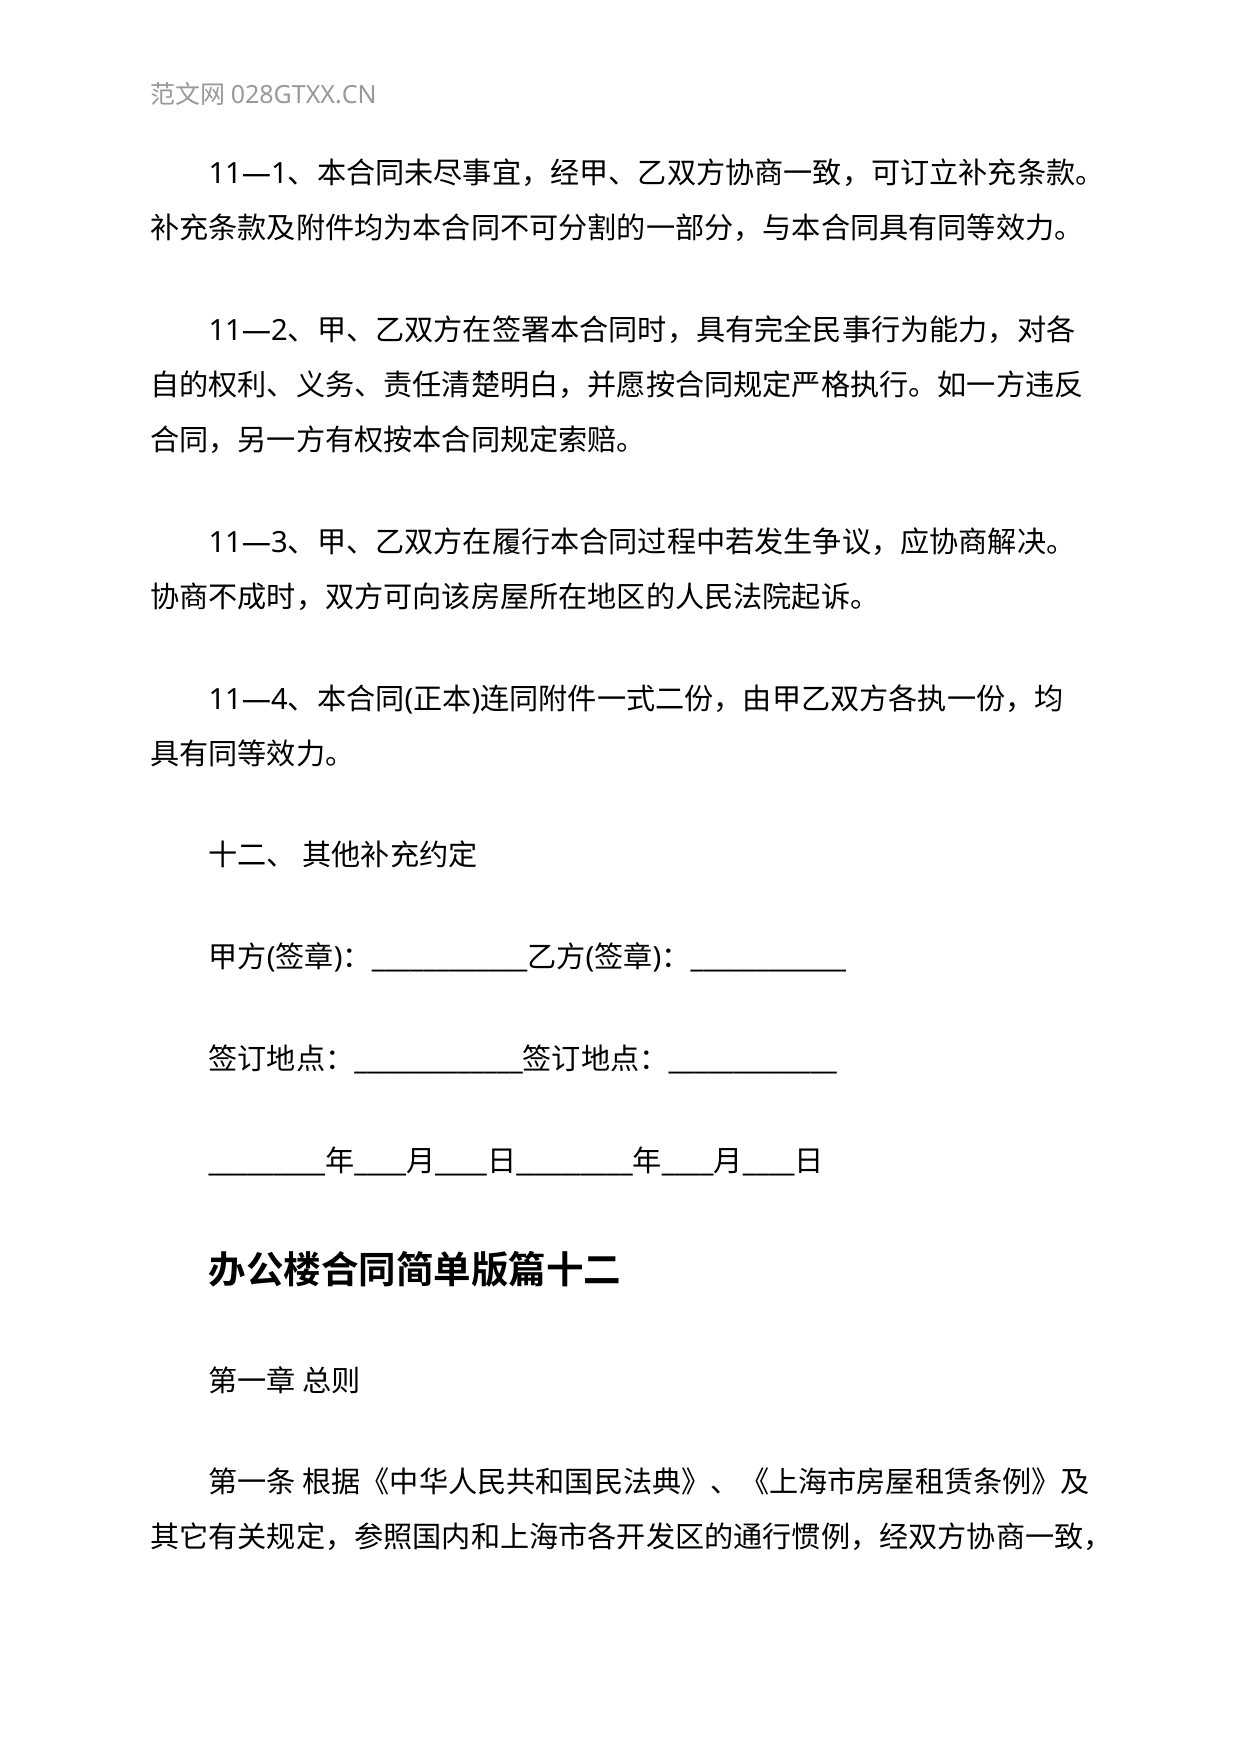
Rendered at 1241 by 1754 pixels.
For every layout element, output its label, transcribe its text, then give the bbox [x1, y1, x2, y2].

text 11—2、甲、乙双方在签署本合同时，具有完全民事行为能力，对各自的权利、义务、责任清楚明白，并愿按合同规定严格执行。如一方违反合同，另一方有权按本合同规定索赔。 [150, 307, 1090, 459]
text 第一章 总则 [150, 1357, 1090, 1399]
text 11—1、本合同未尽事宜，经甲、乙双方协商一致，可订立补充条款。补充条款及附件均为本合同不可分割的一部分，与本合同具有同等效力。 [150, 150, 1090, 247]
text 签订地点：_____________签订地点：_____________ [150, 1036, 1090, 1078]
text 11—4、本合同(正本)连同附件一式二份，由甲乙双方各执一份，均具有同等效力。 [150, 675, 1090, 772]
text _________年____月____日_________年____月____日 [150, 1138, 1090, 1180]
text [150, 1459, 1090, 1556]
text 十二、 其他补充约定 [150, 832, 1090, 874]
text 甲方(签章)：____________乙方(签章)：____________ [150, 934, 1090, 976]
text 办公楼合同简单版篇十二 [150, 1240, 1090, 1294]
text 11—3、甲、乙双方在履行本合同过程中若发生争议，应协商解决。协商不成时，双方可向该房屋所在地区的人民法院起诉。 [150, 518, 1090, 616]
